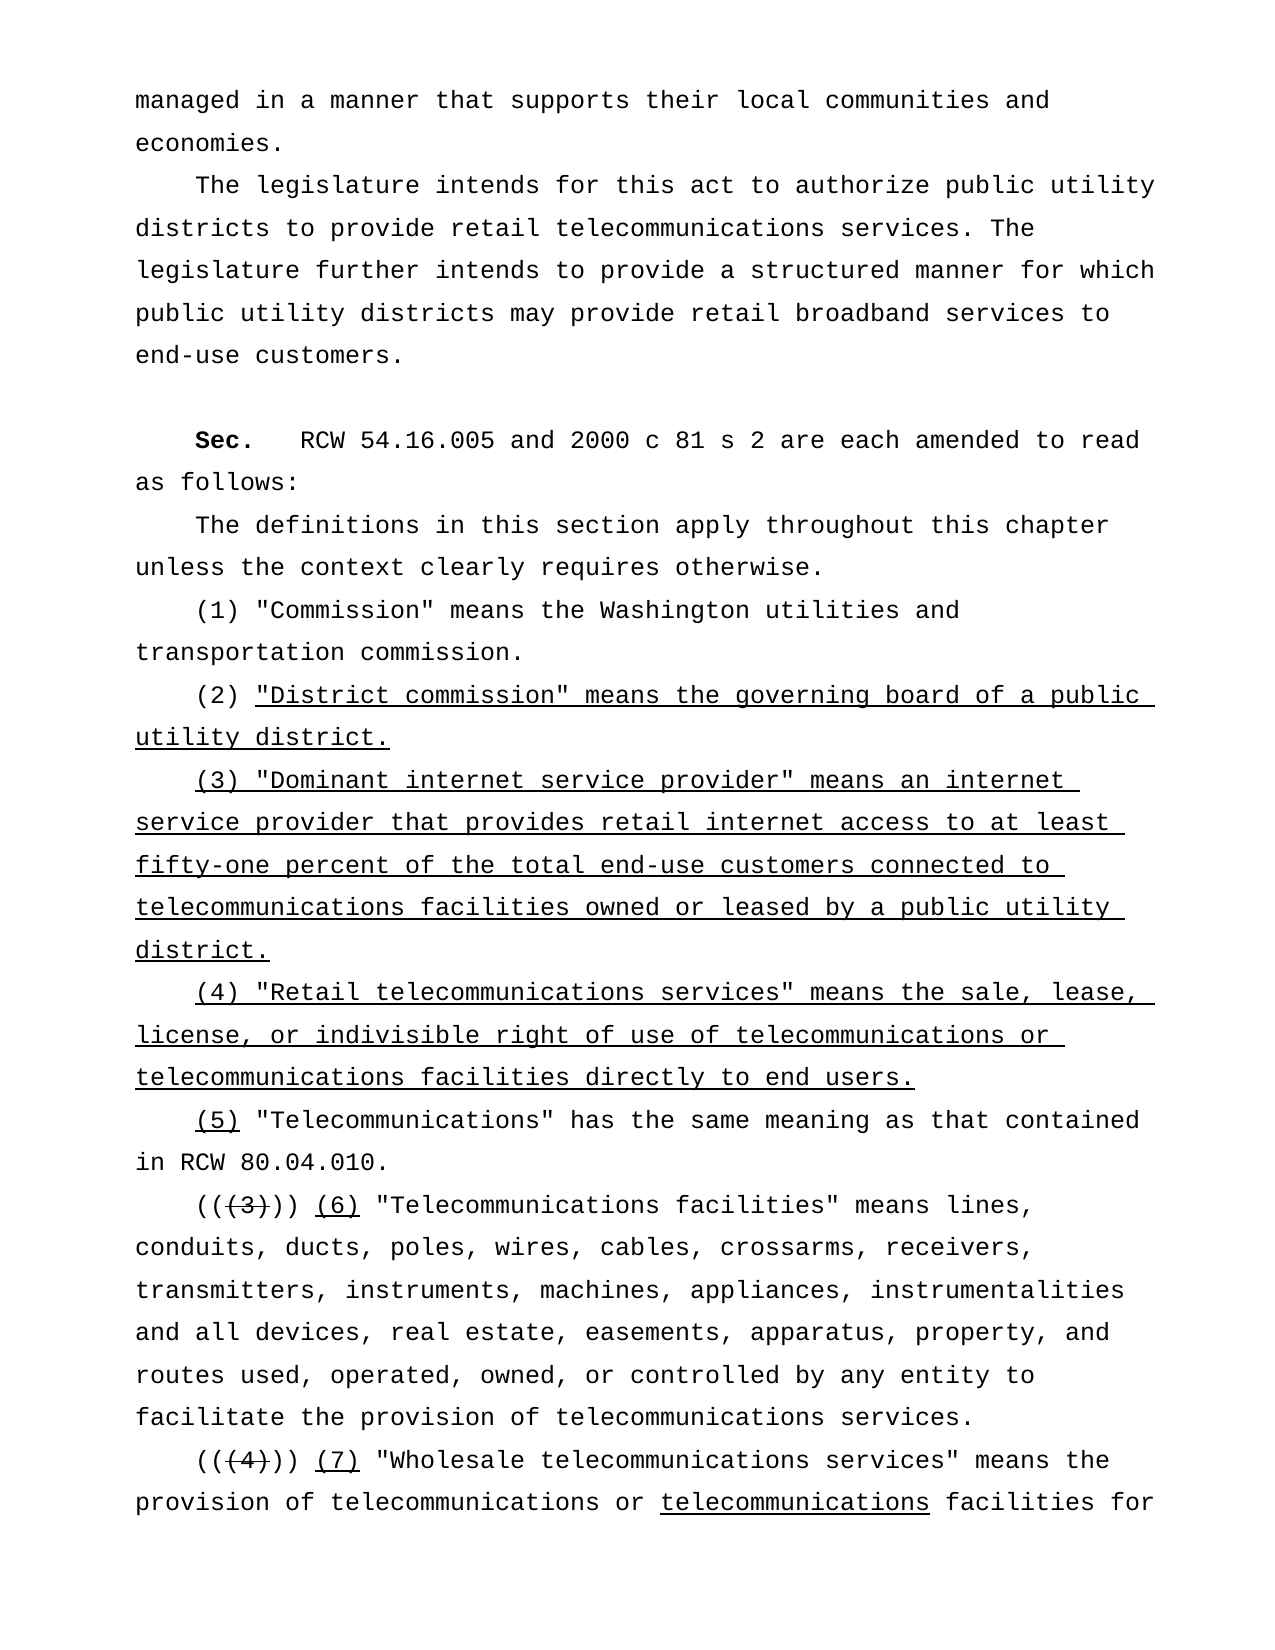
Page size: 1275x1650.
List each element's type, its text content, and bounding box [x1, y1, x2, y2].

text (4) "Retail telecommunications services" means the sale, lease, license, or indivisible right of use of telecommunications or telecommunications facilities directly to end users. [135, 967, 1170, 1094]
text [135, 75, 1170, 160]
text The legislature intends for this act to authorize public utility districts to provide retail telecommunications services. The legislature further intends to provide a structured manner for which public utility districts may provide retail broadband services to end-use customers. [135, 160, 1170, 372]
text Sec. RCW 54.16.005 and 2000 c 81 s 2 are each amended to read as follows: [135, 414, 1170, 499]
text (1) "Commission" means the Washington utilities and transportation commission. [135, 584, 1170, 669]
text (((3))) (6) "Telecommunications facilities" means lines, conduits, ducts, poles, wires, cables, crossarms, receivers, transmitters, instruments, machines, appliances, instrumentalities and all devices, real estate, easements, apparatus, property, and routes used, operated, owned, or controlled by any entity to facilitate the provision of telecommunications services. [135, 1179, 1170, 1434]
text The definitions in this section apply throughout this chapter unless the context clearly requires otherwise. [135, 499, 1170, 584]
text (3) "Dominant internet service provider" means an internet service provider that provides retail internet access to at least fifty-one percent of the total end-use customers connected to telecommunications facilities owned or leased by a public utility district. [135, 754, 1170, 967]
text (2) "District commission" means the governing board of a public utility district. [135, 669, 1170, 754]
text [135, 1434, 1170, 1519]
text (5) "Telecommunications" has the same meaning as that contained in RCW 80.04.010. [135, 1094, 1170, 1179]
